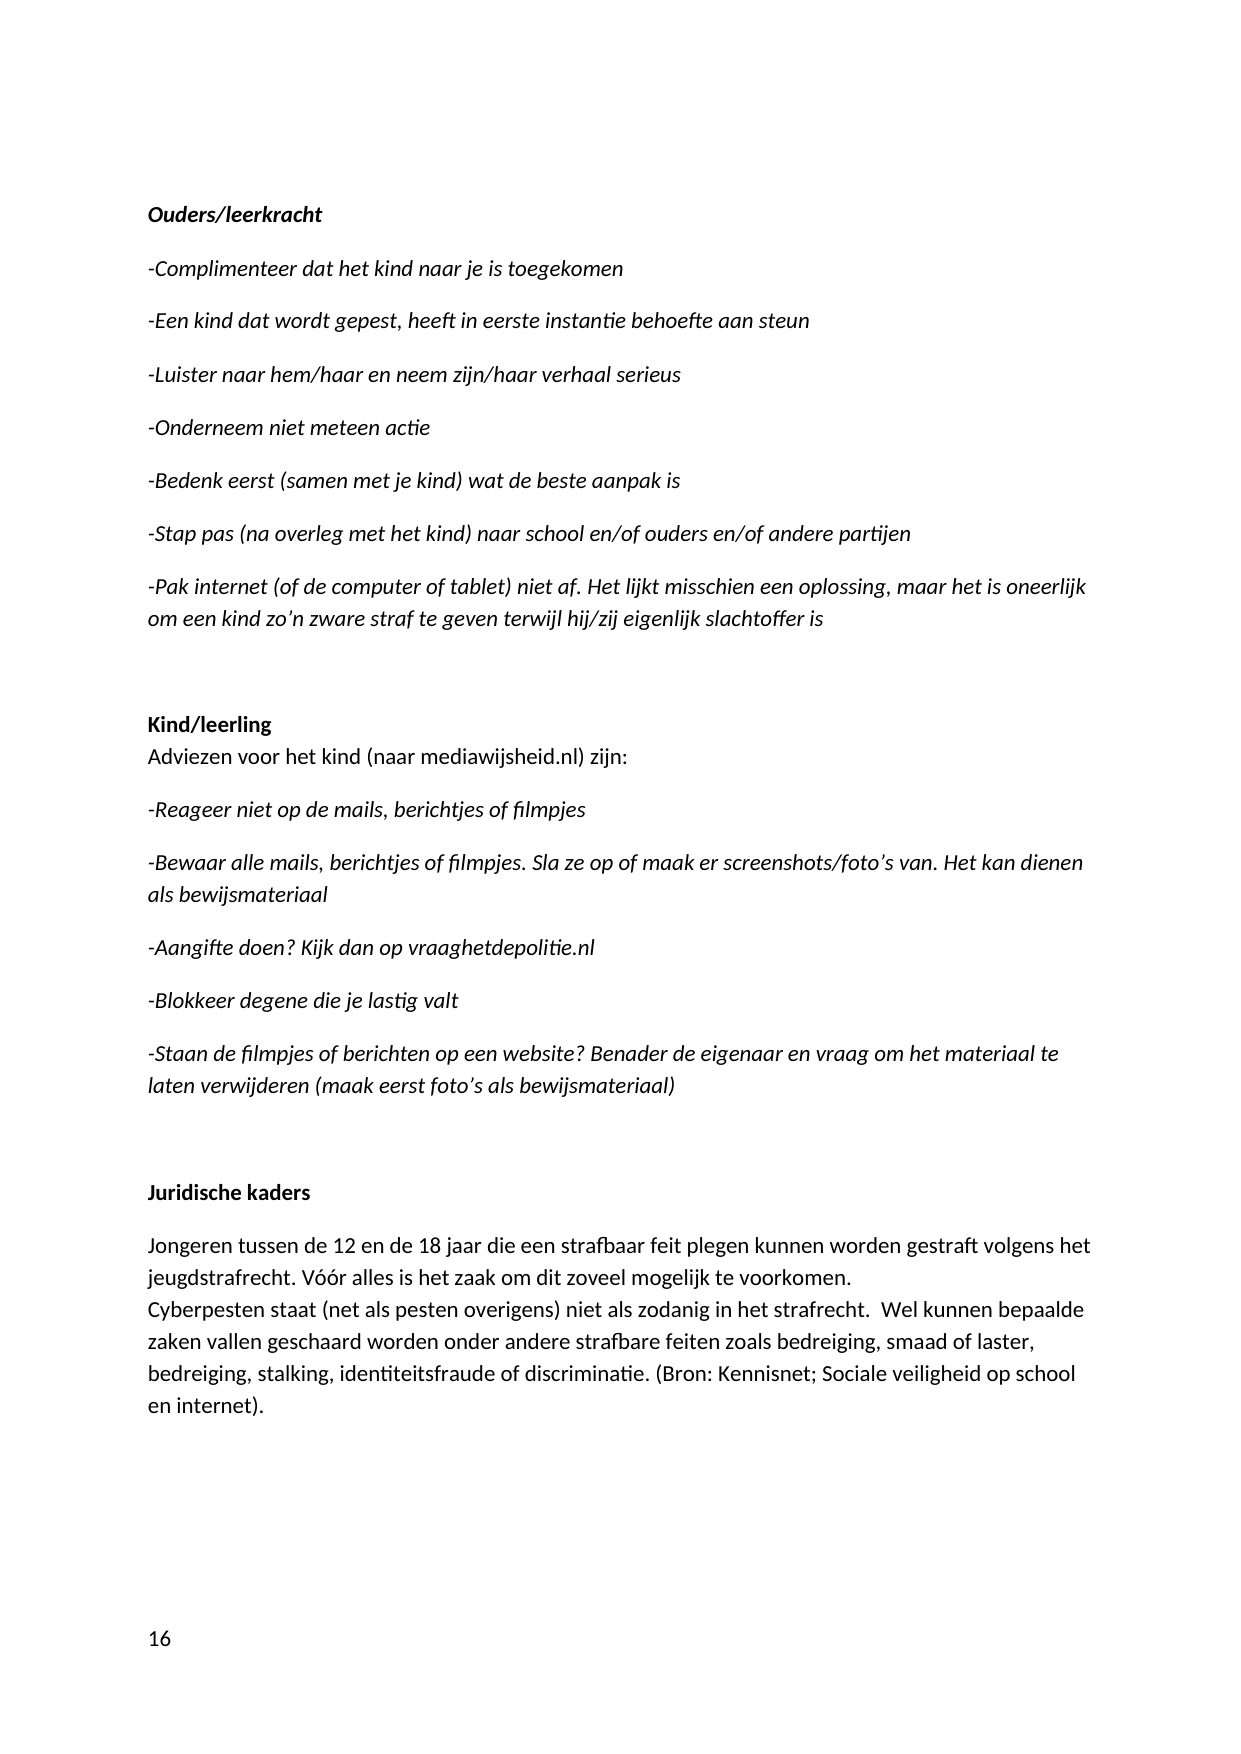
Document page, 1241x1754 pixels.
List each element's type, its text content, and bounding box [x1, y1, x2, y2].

text -Reageer niet op de mails, berichtjes of filmpjes [148, 795, 1093, 823]
text -Onderneem niet meteen actie [148, 413, 1093, 441]
text Juridische kaders [148, 1178, 1093, 1206]
text -Stap pas (na overleg met het kind) naar school en/of ouders en/of andere partijen [148, 519, 1093, 547]
text Kind/leerling Adviezen voor het kind (naar mediawijsheid.nl) zijn: [148, 710, 1093, 770]
text -Bewaar alle mails, berichtjes of filmpjes. Sla ze op of maak er screenshots/foto’s van. Het kan dienen als bewijsmateriaal [148, 848, 1093, 908]
text -Bedenk eerst (samen met je kind) wat de beste aanpak is [148, 466, 1093, 494]
text Ouders/leerkracht [148, 201, 1093, 229]
text -Aangifte doen? Kijk dan op vraaghetdepolitie.nl [148, 933, 1093, 961]
text -Luister naar hem/haar en neem zijn/haar verhaal serieus [148, 360, 1093, 388]
text -Staan de filmpjes of berichten op een website? Benader de eigenaar en vraag om het materiaal te laten verwijderen (maak eerst foto’s als bewijsmateriaal) [148, 1039, 1093, 1100]
text -Blokkeer degene die je lastig valt [148, 986, 1093, 1014]
text -Pak internet (of de computer of tablet) niet af. Het lijkt misschien een oplossing, maar het is oneerlijk om een kind zo’n zware straf te geven terwijl hij/zij eigenlijk slachtoffer is [148, 572, 1093, 632]
text -Een kind dat wordt gepest, heeft in eerste instantie behoefte aan steun [148, 307, 1093, 335]
text Jongeren tussen de 12 en de 18 jaar die een strafbaar feit plegen kunnen worden gestraft volgens het jeugdstrafrecht. Vóór alles is het zaak om dit zoveel mogelijk te voorkomen. Cyberpesten staat (net als pesten overigens) niet als zodanig in het strafrecht. Wel kunnen bepaalde zaken vallen geschaard worden onder andere strafbare feiten zoals bedreiging, smaad of laster, bedreiging, stalking, identiteitsfraude of discriminatie. (Bron: Kennisnet; Sociale veiligheid op school en internet). [148, 1231, 1093, 1420]
text -Complimenteer dat het kind naar je is toegekomen [148, 254, 1093, 282]
